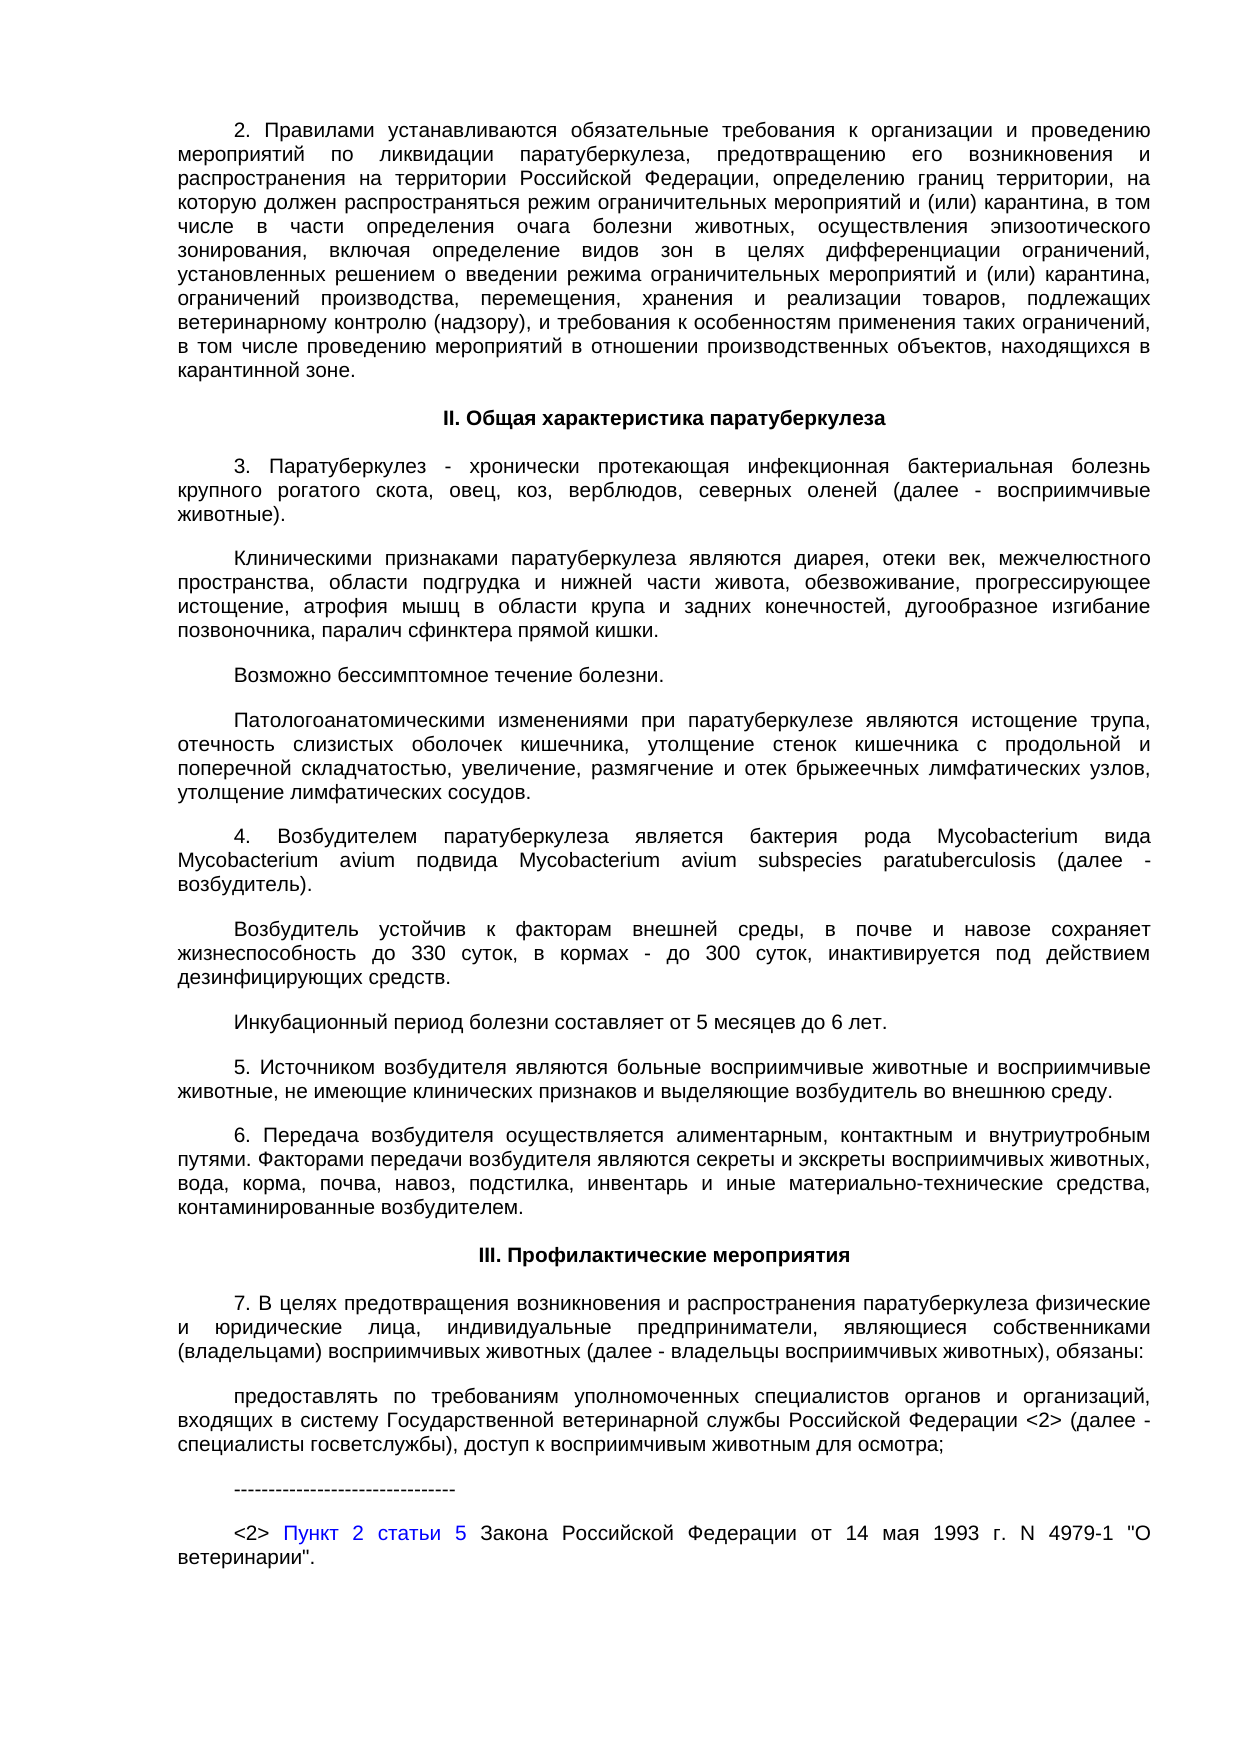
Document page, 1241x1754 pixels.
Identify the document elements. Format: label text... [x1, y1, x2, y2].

text Возбудитель устойчив к факторам внешней среды, в почве и навозе сохраняет жизнеспособность до 330 суток, в кормах - до 300 суток, инактивируется под действием дезинфицирующих средств. [177, 917, 1152, 989]
text предоставлять по требованиям уполномоченных специалистов органов и организаций, входящих в систему Государственной ветеринарной службы Российской Федерации <2> (далее - специалисты госветслужбы), доступ к восприимчивым животным для осмотра; [177, 1384, 1152, 1456]
text 6. Передача возбудителя осуществляется алиментарным, контактным и внутриутробным путями. Факторами передачи возбудителя являются секреты и экскреты восприимчивых животных, вода, корма, почва, навоз, подстилка, инвентарь и иные материально-технические средства, контаминированные возбудителем. [177, 1123, 1152, 1219]
text 3. Паратуберкулез - хронически протекающая инфекционная бактериальная болезнь крупного рогатого скота, овец, коз, верблюдов, северных оленей (далее - восприимчивые животные). [177, 453, 1152, 525]
text Клиническими признаками паратуберкулеза являются диарея, отеки век, межчелюстного пространства, области подгрудка и нижней части живота, обезвоживание, прогрессирующее истощение, атрофия мышц в области крупа и задних конечностей, дугообразное изгибание позвоночника, паралич сфинктера прямой кишки. [177, 546, 1152, 642]
text Инкубационный период болезни составляет от 5 месяцев до 6 лет. [177, 1010, 1152, 1034]
text 7. В целях предотвращения возникновения и распространения паратуберкулеза физические и юридические лица, индивидуальные предприниматели, являющиеся собственниками (владельцами) восприимчивых животных (далее - владельцы восприимчивых животных), обязаны: [177, 1291, 1152, 1363]
text 4. Возбудителем паратуберкулеза является бактерия рода Mycobacterium вида Mycobacterium avium подвида Mycobacterium avium subspecies paratuberculosis (далее - возбудитель). [177, 824, 1152, 896]
text -------------------------------- [177, 1476, 1152, 1500]
text 2. Правилами устанавливаются обязательные требования к организации и проведению мероприятий по ликвидации паратуберкулеза, предотвращению его возникновения и распространения на территории Российской Федерации, определению границ территории, на которую должен распространяться режим ограничительных мероприятий и (или) карантина, в том числе в части определения очага болезни животных, осуществления эпизоотического зонирования, включая определение видов зон в целях дифференциации ограничений, установленных решением о введении режима ограничительных мероприятий и (или) карантина, ограничений производства, перемещения, хранения и реализации товаров, подлежащих ветеринарному контролю (надзору), и требования к особенностям применения таких ограничений, в том числе проведению мероприятий в отношении производственных объектов, находящихся в карантинной зоне. [177, 118, 1152, 382]
text Возможно бессимптомное течение болезни. [177, 663, 1152, 687]
list III. Профилактические мероприятия [177, 1243, 1152, 1267]
list II. Общая характеристика паратуберкулеза [177, 406, 1152, 429]
text <2> Пункт 2 статьи 5 Закона Российской Федерации от 14 мая 1993 г. N 4979-1 "О ветеринарии". [177, 1521, 1152, 1569]
text Патологоанатомическими изменениями при паратуберкулезе являются истощение трупа, отечность слизистых оболочек кишечника, утолщение стенок кишечника с продольной и поперечной складчатостью, увеличение, размягчение и отек брыжеечных лимфатических узлов, утолщение лимфатических сосудов. [177, 708, 1152, 803]
text 5. Источником возбудителя являются больные восприимчивые животные и восприимчивые животные, не имеющие клинических признаков и выделяющие возбудитель во внешнюю среду. [177, 1054, 1152, 1102]
